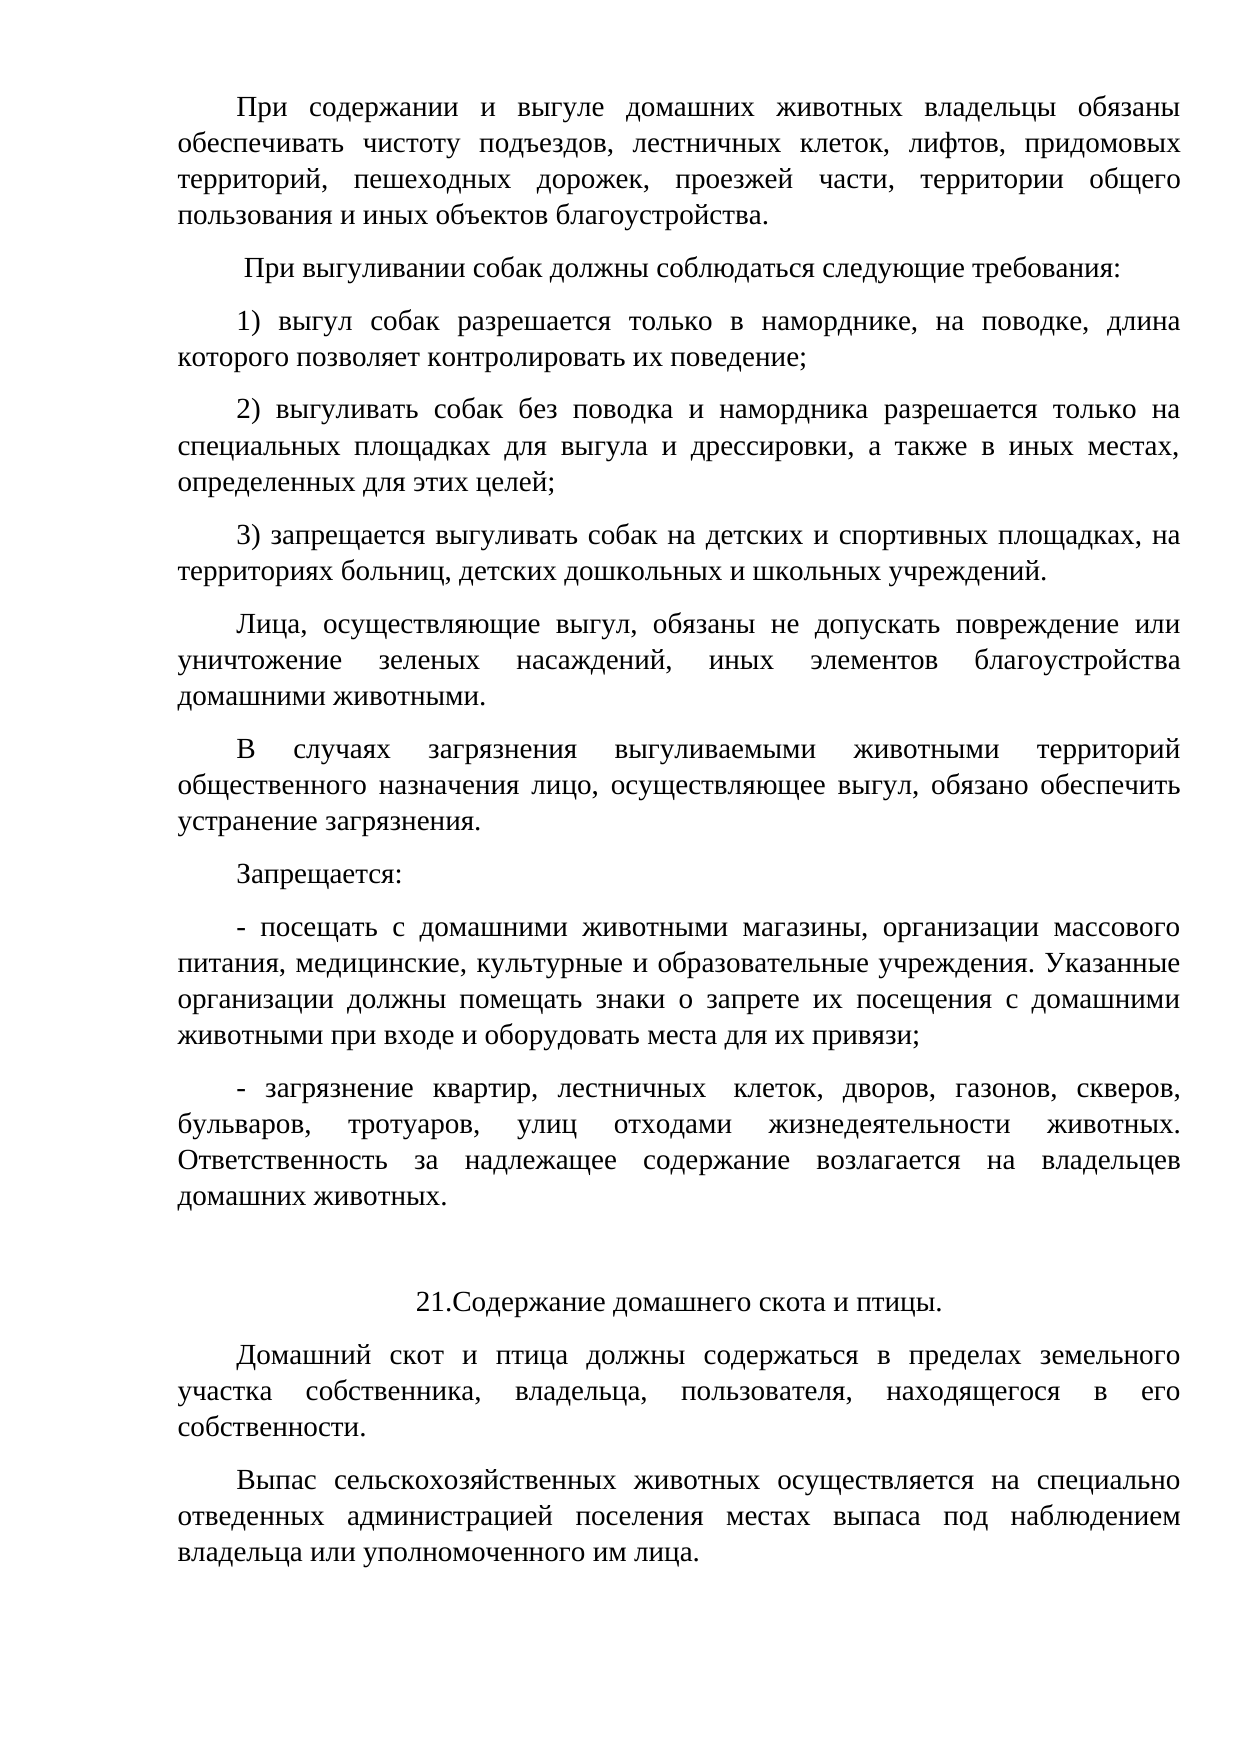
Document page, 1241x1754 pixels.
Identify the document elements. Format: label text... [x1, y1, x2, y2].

text - посещать с домашними животными магазины, организации массового питания, медицинские, культурные и образовательные учреждения. Указанные организации должны помещать знаки о запрете их посещения с домашними животными при входе и оборудовать места для их привязи; [177, 909, 1181, 1051]
text При содержании и выгуле домашних животных владельцы обязаны обеспечивать чистоту подъездов, лестничных клеток, лифтов, придомовых территорий, пешеходных дорожек, проезжей части, территории общего пользования и иных объектов благоустройства. [177, 89, 1181, 231]
text При выгуливании собак должны соблюдаться следующие требования: [177, 250, 1181, 283]
text В случаях загрязнения выгуливаемыми животными территорий общественного назначения лицо, осуществляющее выгул, обязано обеспечить устранение загрязнения. [177, 731, 1181, 837]
text - загрязнение квартир, лестничных клеток, дворов, газонов, скверов, бульваров, тротуаров, улиц отходами жизнедеятельности животных. Ответственность за надлежащее содержание возлагается на владельцев домашних животных. [177, 1070, 1181, 1212]
text 3) запрещается выгуливать собак на детских и спортивных площадках, на территориях больниц, детских дошкольных и школьных учреждений. [177, 517, 1181, 586]
text Запрещается: [177, 856, 1181, 889]
text 21.Содержание домашнего скота и птицы. [177, 1284, 1181, 1318]
text 2) выгуливать собак без поводка и намордника разрешается только на специальных площадках для выгула и дрессировки, а также в иных местах, определенных для этих целей; [177, 392, 1181, 497]
text 1) выгул собак разрешается только в наморднике, на поводке, длина которого позволяет контролировать их поведение; [177, 303, 1181, 372]
text Лица, осуществляющие выгул, обязаны не допускать повреждение или уничтожение зеленых насаждений, иных элементов благоустройства домашними животными. [177, 606, 1181, 712]
text Выпас сельскохозяйственных животных осуществляется на специально отведенных администрацией поселения местах выпаса под наблюдением владельца или уполномоченного им лица. [177, 1462, 1181, 1568]
text Домашний скот и птица должны содержаться в пределах земельного участка собственника, владельца, пользователя, находящегося в его собственности. [177, 1337, 1181, 1443]
